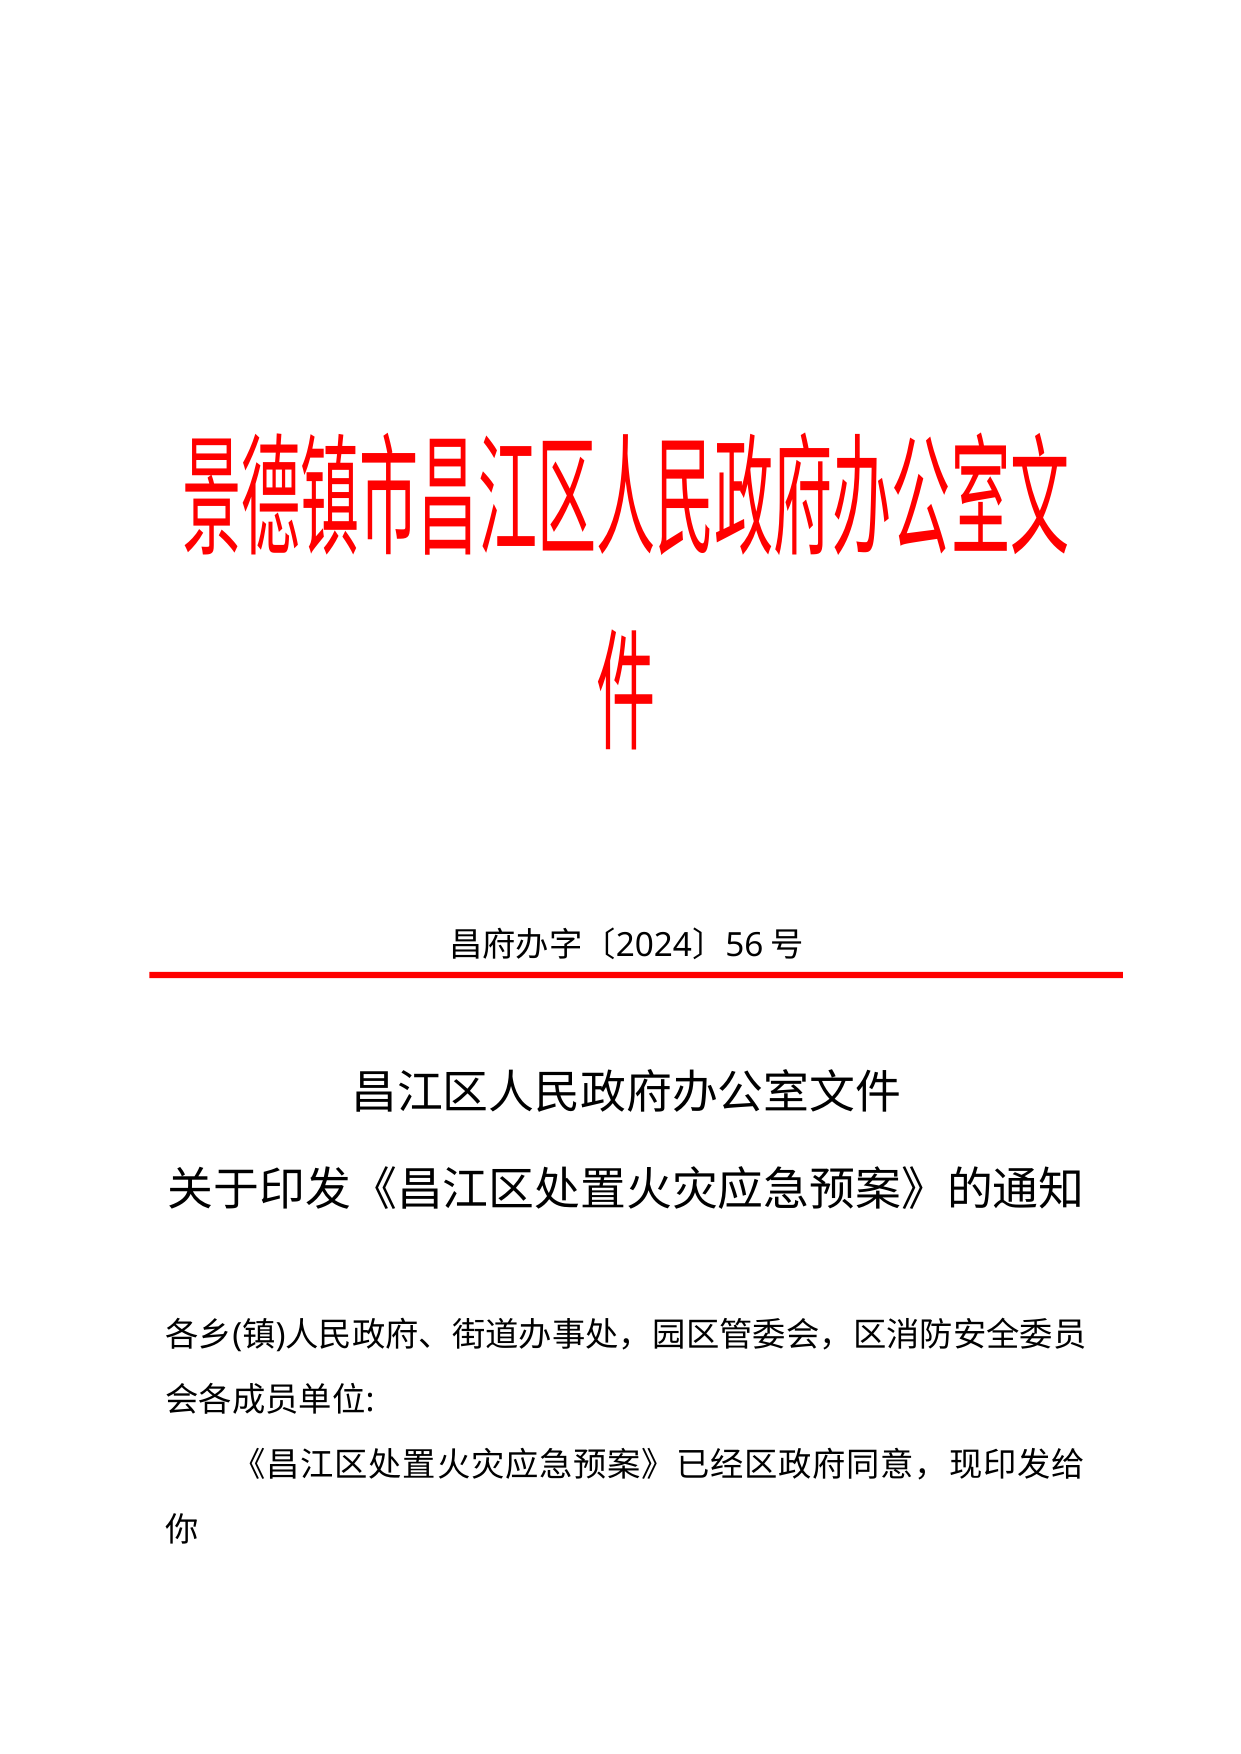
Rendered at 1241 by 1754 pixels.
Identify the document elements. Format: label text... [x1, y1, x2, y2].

text 景德镇市昌江区人民政府办公室文件 [165, 389, 1087, 779]
text 《昌江区处置火灾应急预案》已经区政府同意，现印发给你 [165, 1429, 1087, 1559]
text 昌府办字〔2024〕56号 [165, 909, 1087, 971]
text 昌江区人民政府办公室文件 [165, 1039, 1087, 1137]
text 各乡(镇)人民政府、街道办事处，园区管委会，区消防安全委员会各成员单位: [165, 1299, 1087, 1429]
text 关于印发《昌江区处置火灾应急预案》的通知 [165, 1137, 1087, 1234]
